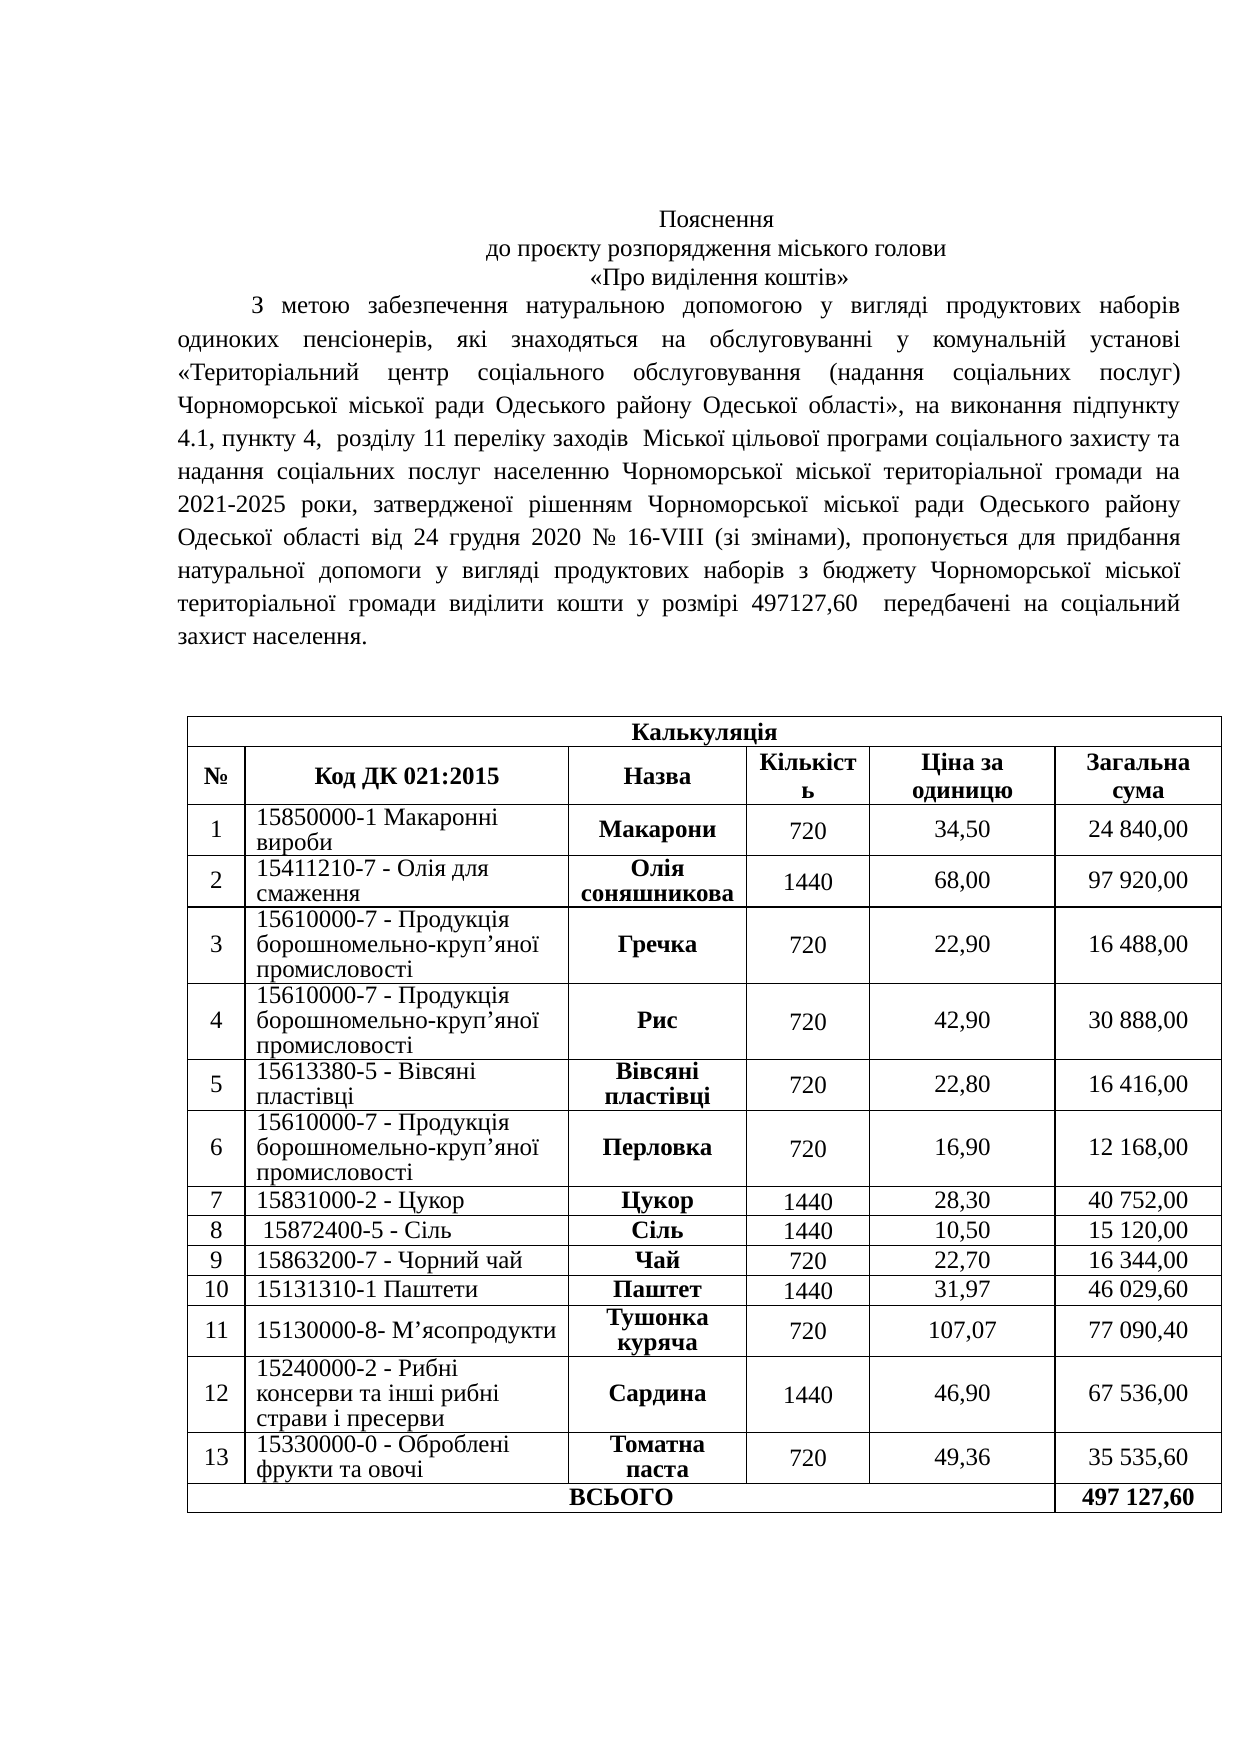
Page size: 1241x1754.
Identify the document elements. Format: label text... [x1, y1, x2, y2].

text до проєкту розпорядження міського голови [177, 233, 1181, 262]
table_cell 6 [188, 1111, 244, 1186]
table_cell 2 [188, 856, 244, 906]
table_cell 34,50 [870, 805, 1054, 855]
table_cell 720 [747, 1060, 869, 1109]
table_cell 97 920,00 [1056, 856, 1221, 906]
table_cell 1 [188, 805, 244, 855]
table_cell 16 416,00 [1056, 1060, 1221, 1109]
table_cell 15610000-7 - Продукція борошномельно-круп’яної промисловості [246, 1111, 568, 1186]
table_cell 13 [188, 1433, 244, 1483]
table_cell Макарони [569, 805, 746, 855]
table_cell 15863200-7 - Чорний чай [246, 1246, 568, 1275]
table_cell 15610000-7 - Продукція борошномельно-круп’яної промисловості [246, 908, 568, 982]
table_cell Тушонка куряча [569, 1306, 746, 1356]
table_cell 720 [747, 1111, 869, 1186]
table_cell 720 [747, 984, 869, 1058]
table_cell 15330000-0 - Оброблені фрукти та овочі [246, 1433, 568, 1483]
table_cell 497 127,60 [1056, 1484, 1221, 1512]
table_cell 24 840,00 [1056, 805, 1221, 855]
table_cell Цукор [569, 1187, 746, 1215]
text «Про виділення коштів» [177, 262, 1181, 291]
table_cell 12 168,00 [1056, 1111, 1221, 1186]
table_header Калькуляція [188, 717, 1221, 746]
table_cell 8 [188, 1216, 244, 1245]
table_cell 11 [188, 1306, 244, 1356]
table_cell Код ДК 021:2015 [246, 747, 568, 804]
table_cell 15850000-1 Макаронні вироби [246, 805, 568, 855]
text З метою забезпечення натуральною допомогою у вигляді продуктових наборів одиноких пенсіонерів, які знаходяться на обслуговуванні у комунальній установі «Територіальний центр соціального обслуговування (надання соціальних послуг) Чорноморської міської ради Одеського району Одеської області», на виконання підпункту 4.1, пункту 4, розділу 11 переліку заходів Міської цільової програми соціального захисту та надання соціальних послуг населенню Чорноморської міської територіальної громади на 2021-2025 роки, затвердженої рішенням Чорноморської міської ради Одеського району Одеської області від 24 грудня 2020 № 16-VIII (зі змінами), пропонується для придбання натуральної допомоги у вигляді продуктових наборів з бюджету Чорноморської міської територіальної громади виділити кошти у розмірі 497127,60 передбачені на соціальний захист населення. [177, 291, 1181, 649]
table_cell 15130000-8- М’ясопродукти [246, 1306, 568, 1356]
table_cell 15872400-5 - Сіль [246, 1216, 568, 1245]
table_cell 15613380-5 - Вівсяні пластівці [246, 1060, 568, 1109]
table_cell 720 [747, 908, 869, 982]
table_cell 15131310-1 Паштети [246, 1276, 568, 1305]
table_cell 720 [747, 1306, 869, 1356]
table_cell Паштет [569, 1276, 746, 1305]
table_cell 720 [747, 805, 869, 855]
table_cell 5 [188, 1060, 244, 1109]
table_cell Вівсяні пластівці [569, 1060, 746, 1109]
table_cell Гречка [569, 908, 746, 982]
table_cell 10,50 [870, 1216, 1054, 1245]
table_cell Кількість [747, 747, 869, 804]
table_cell 31,97 [870, 1276, 1054, 1305]
table_cell 1440 [747, 1276, 869, 1305]
table_cell Перловка [569, 1111, 746, 1186]
table_cell Загальна сума [1056, 747, 1221, 804]
table_cell 15610000-7 - Продукція борошномельно-круп’яної промисловості [246, 984, 568, 1058]
table_cell 40 752,00 [1056, 1187, 1221, 1215]
table_cell 9 [188, 1246, 244, 1275]
table_cell Олія соняшникова [569, 856, 746, 906]
table_cell Томатна паста [569, 1433, 746, 1483]
table_cell № [188, 747, 244, 804]
table_cell Назва [569, 747, 746, 804]
table_cell Сіль [569, 1216, 746, 1245]
table_cell 15 120,00 [1056, 1216, 1221, 1245]
table_cell 1440 [747, 1357, 869, 1432]
table_cell Сардина [569, 1357, 746, 1432]
table_cell 720 [747, 1433, 869, 1483]
table_cell 1440 [747, 1187, 869, 1215]
table_cell 720 [747, 1246, 869, 1275]
table_cell 22,70 [870, 1246, 1054, 1275]
table_cell 7 [188, 1187, 244, 1215]
table_cell 4 [188, 984, 244, 1058]
table_cell 3 [188, 908, 244, 982]
table_cell 1440 [747, 1216, 869, 1245]
table_cell 12 [188, 1357, 244, 1432]
table_cell ВСЬОГО [188, 1484, 1054, 1512]
table_cell 16 488,00 [1056, 908, 1221, 982]
table_cell 16 344,00 [1056, 1246, 1221, 1275]
table_cell 68,00 [870, 856, 1054, 906]
table_cell 46,90 [870, 1357, 1054, 1432]
table_cell Рис [569, 984, 746, 1058]
table_cell 15240000-2 - Рибні консерви та інші рибні страви і пресерви [246, 1357, 568, 1432]
table_cell 30 888,00 [1056, 984, 1221, 1058]
table_cell 77 090,40 [1056, 1306, 1221, 1356]
text Пояснення [177, 204, 1181, 233]
table_cell 16,90 [870, 1111, 1054, 1186]
table_cell 28,30 [870, 1187, 1054, 1215]
table_cell Ціна за одиницю [870, 747, 1054, 804]
table_cell 49,36 [870, 1433, 1054, 1483]
table_cell 107,07 [870, 1306, 1054, 1356]
table_cell 15831000-2 - Цукор [246, 1187, 568, 1215]
table_cell 1440 [747, 856, 869, 906]
table_cell 10 [188, 1276, 244, 1305]
table_cell 42,90 [870, 984, 1054, 1058]
table_cell Чай [569, 1246, 746, 1275]
table_cell 35 535,60 [1056, 1433, 1221, 1483]
table_cell 46 029,60 [1056, 1276, 1221, 1305]
table_cell 22,80 [870, 1060, 1054, 1109]
table_cell 22,90 [870, 908, 1054, 982]
table_cell 15411210-7 - Олія для смаження [246, 856, 568, 906]
table_cell 67 536,00 [1056, 1357, 1221, 1432]
